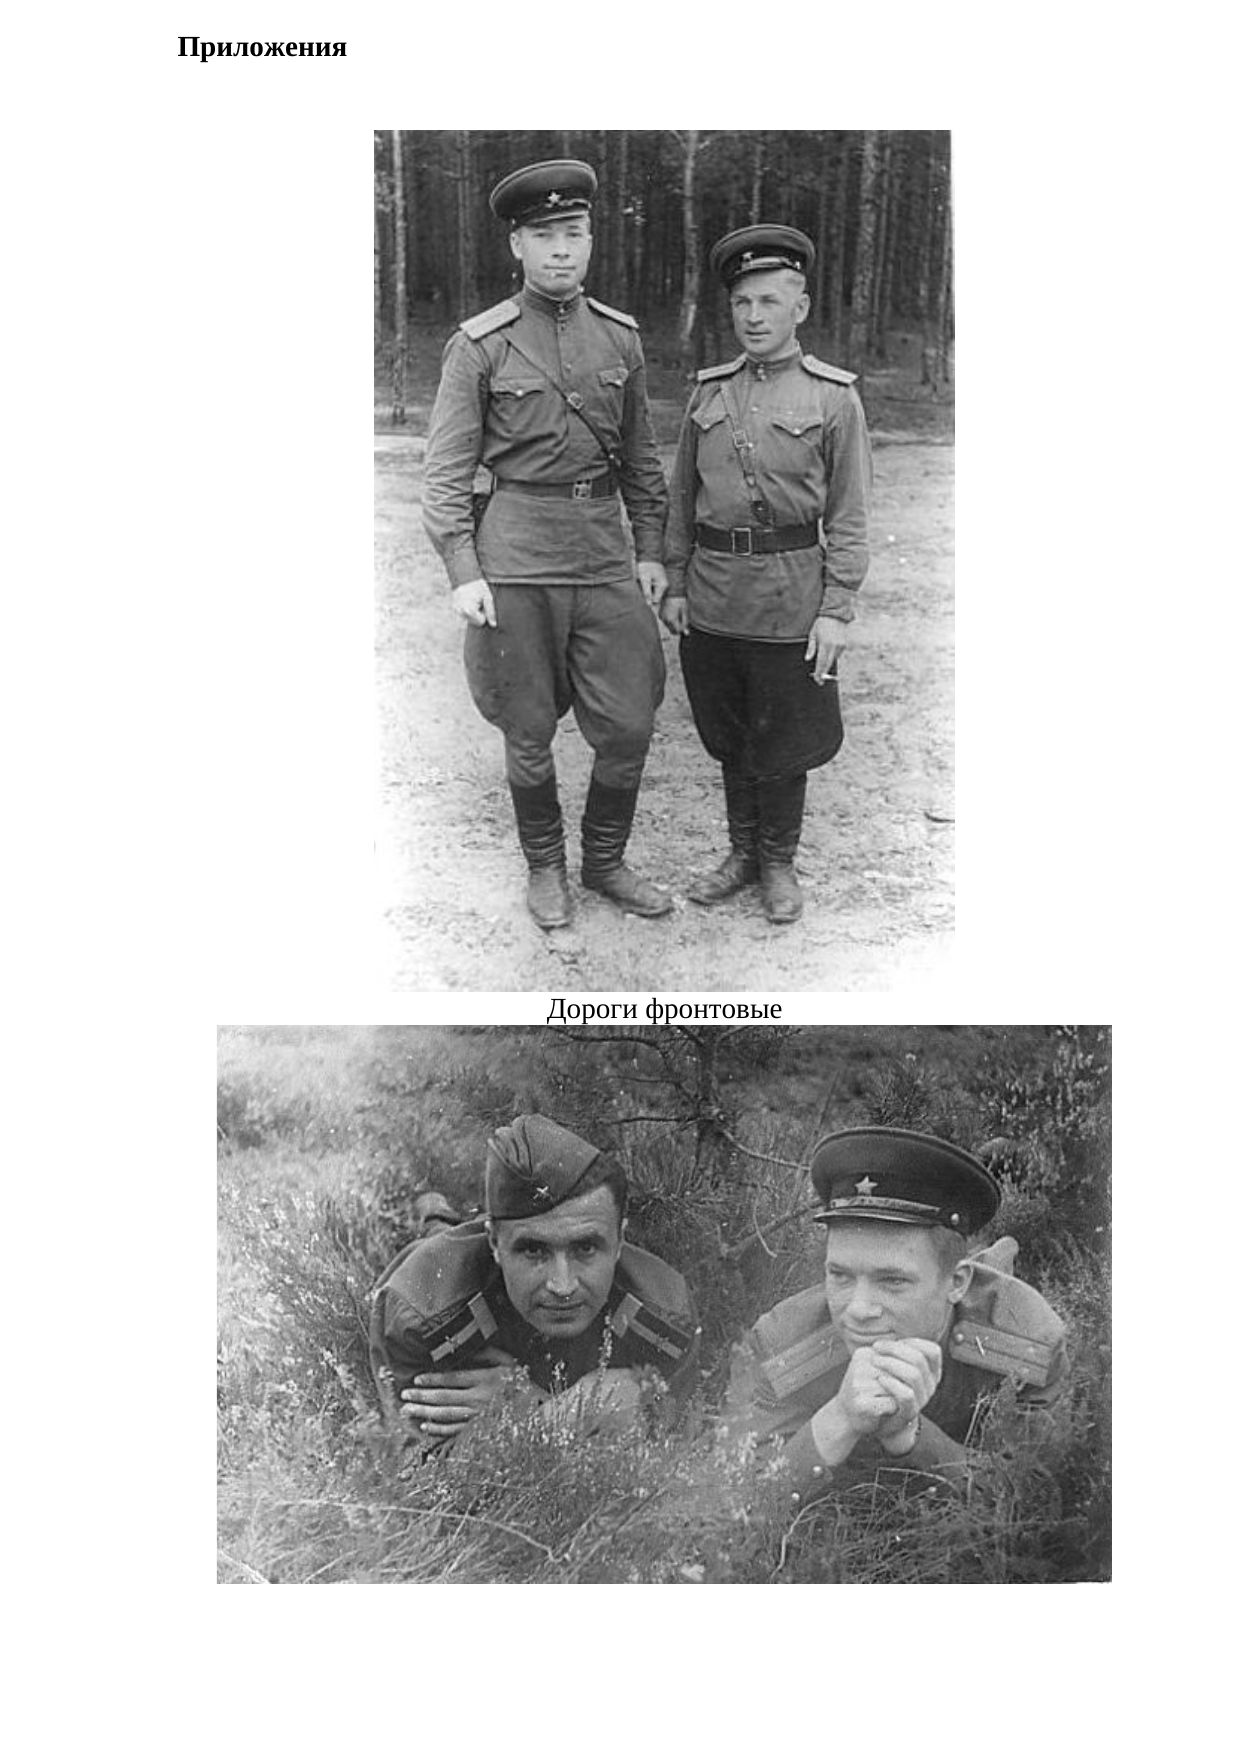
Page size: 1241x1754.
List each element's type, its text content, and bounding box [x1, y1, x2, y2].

picture [216, 1025, 1112, 1584]
picture [374, 130, 955, 992]
text Приложения [177, 29, 1152, 63]
text Дороги фронтовые [177, 991, 1152, 1025]
